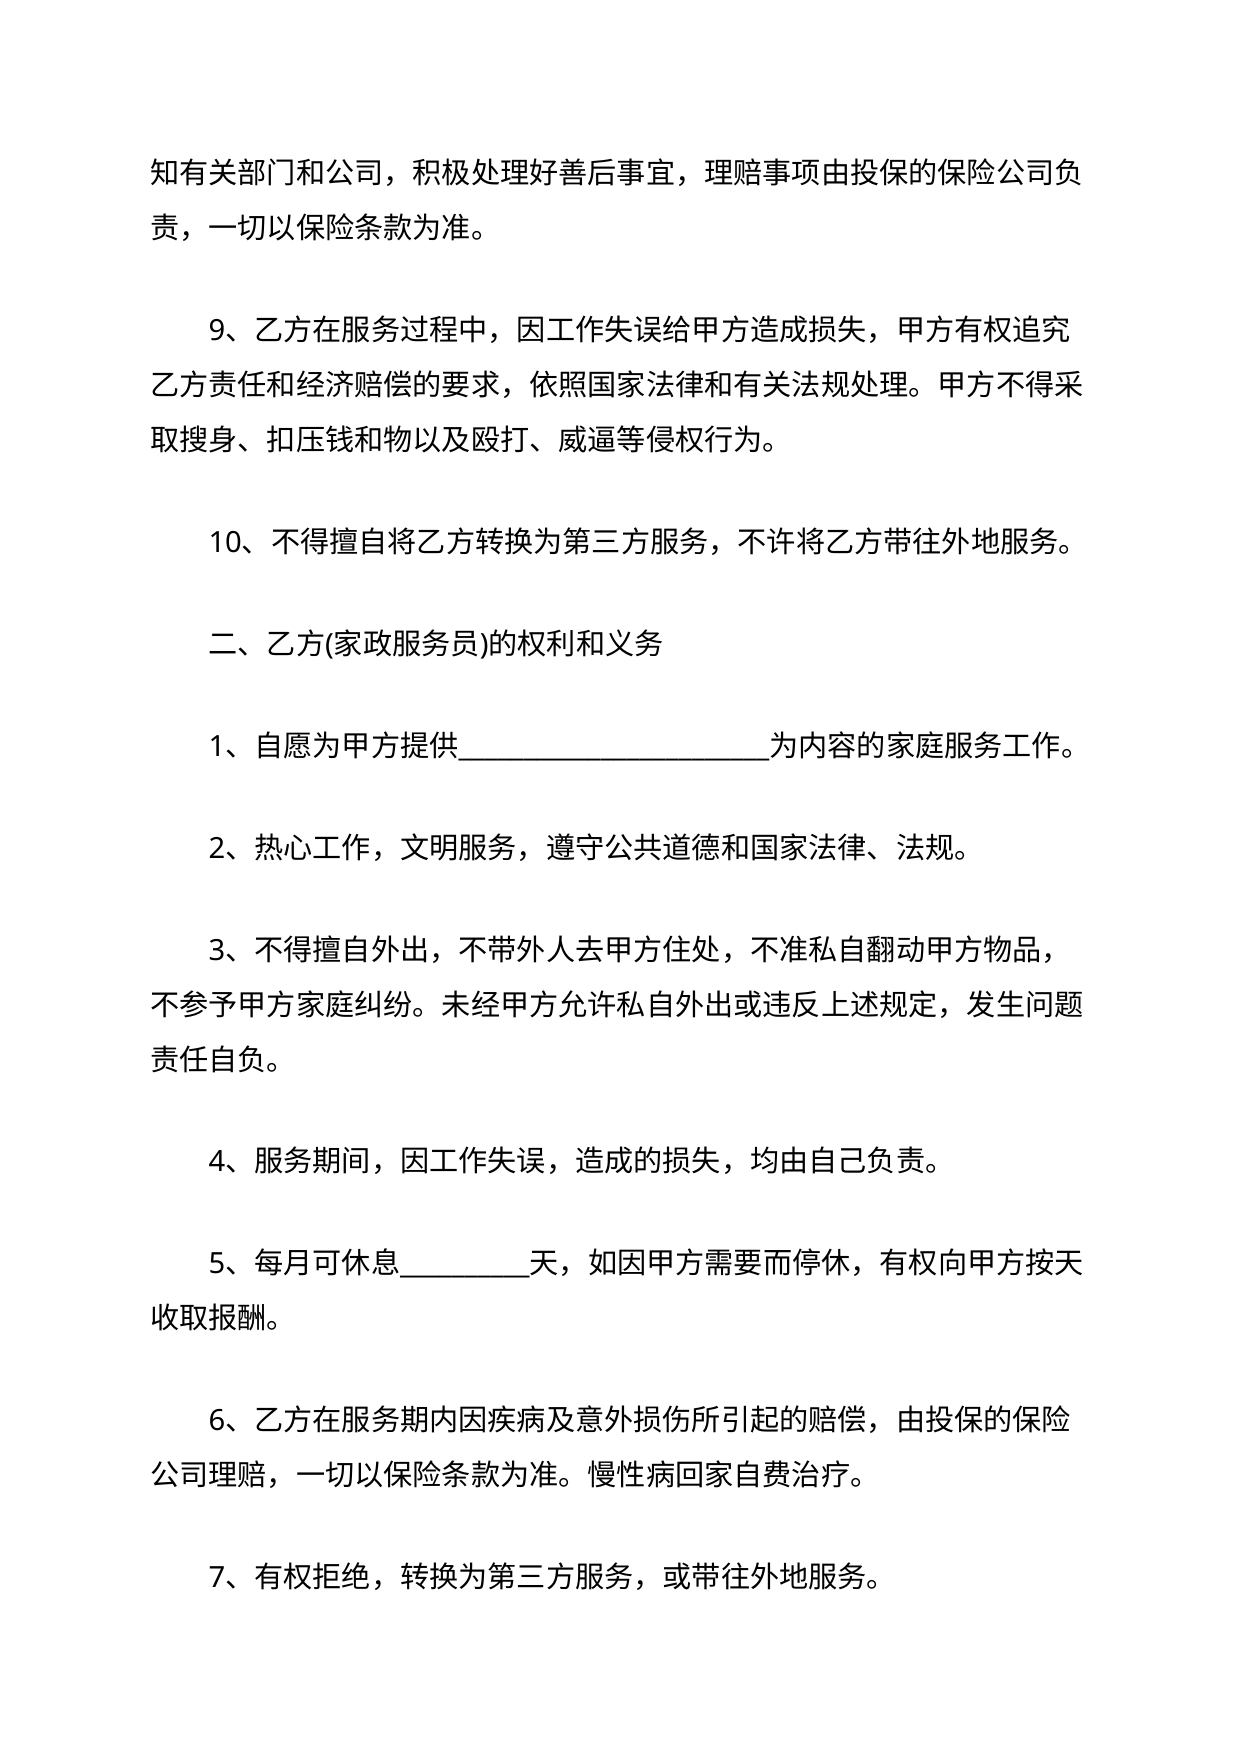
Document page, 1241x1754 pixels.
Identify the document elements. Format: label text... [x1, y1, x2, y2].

text 10、不得擅自将乙方转换为第三方服务，不许将乙方带往外地服务。 [150, 518, 1090, 561]
text 3、不得擅自外出，不带外人去甲方住处，不准私自翻动甲方物品，不参予甲方家庭纠纷。未经甲方允许私自外出或违反上述规定，发生问题责任自负。 [150, 926, 1090, 1078]
text 1、自愿为甲方提供________________________为内容的家庭服务工作。 [150, 722, 1090, 765]
text 二、乙方(家政服务员)的权利和义务 [150, 620, 1090, 663]
text 4、服务期间，因工作失误，造成的损失，均由自己负责。 [150, 1138, 1090, 1180]
text 5、每月可休息__________天，如因甲方需要而停休，有权向甲方按天收取报酬。 [150, 1240, 1090, 1337]
text 7、有权拒绝，转换为第三方服务，或带往外地服务。 [150, 1553, 1090, 1596]
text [150, 150, 1090, 247]
text 6、乙方在服务期内因疾病及意外损伤所引起的赔偿，由投保的保险公司理赔，一切以保险条款为准。慢性病回家自费治疗。 [150, 1397, 1090, 1494]
text 2、热心工作，文明服务，遵守公共道德和国家法律、法规。 [150, 824, 1090, 867]
text 9、乙方在服务过程中，因工作失误给甲方造成损失，甲方有权追究乙方责任和经济赔偿的要求，依照国家法律和有关法规处理。甲方不得采取搜身、扣压钱和物以及殴打、威逼等侵权行为。 [150, 307, 1090, 459]
